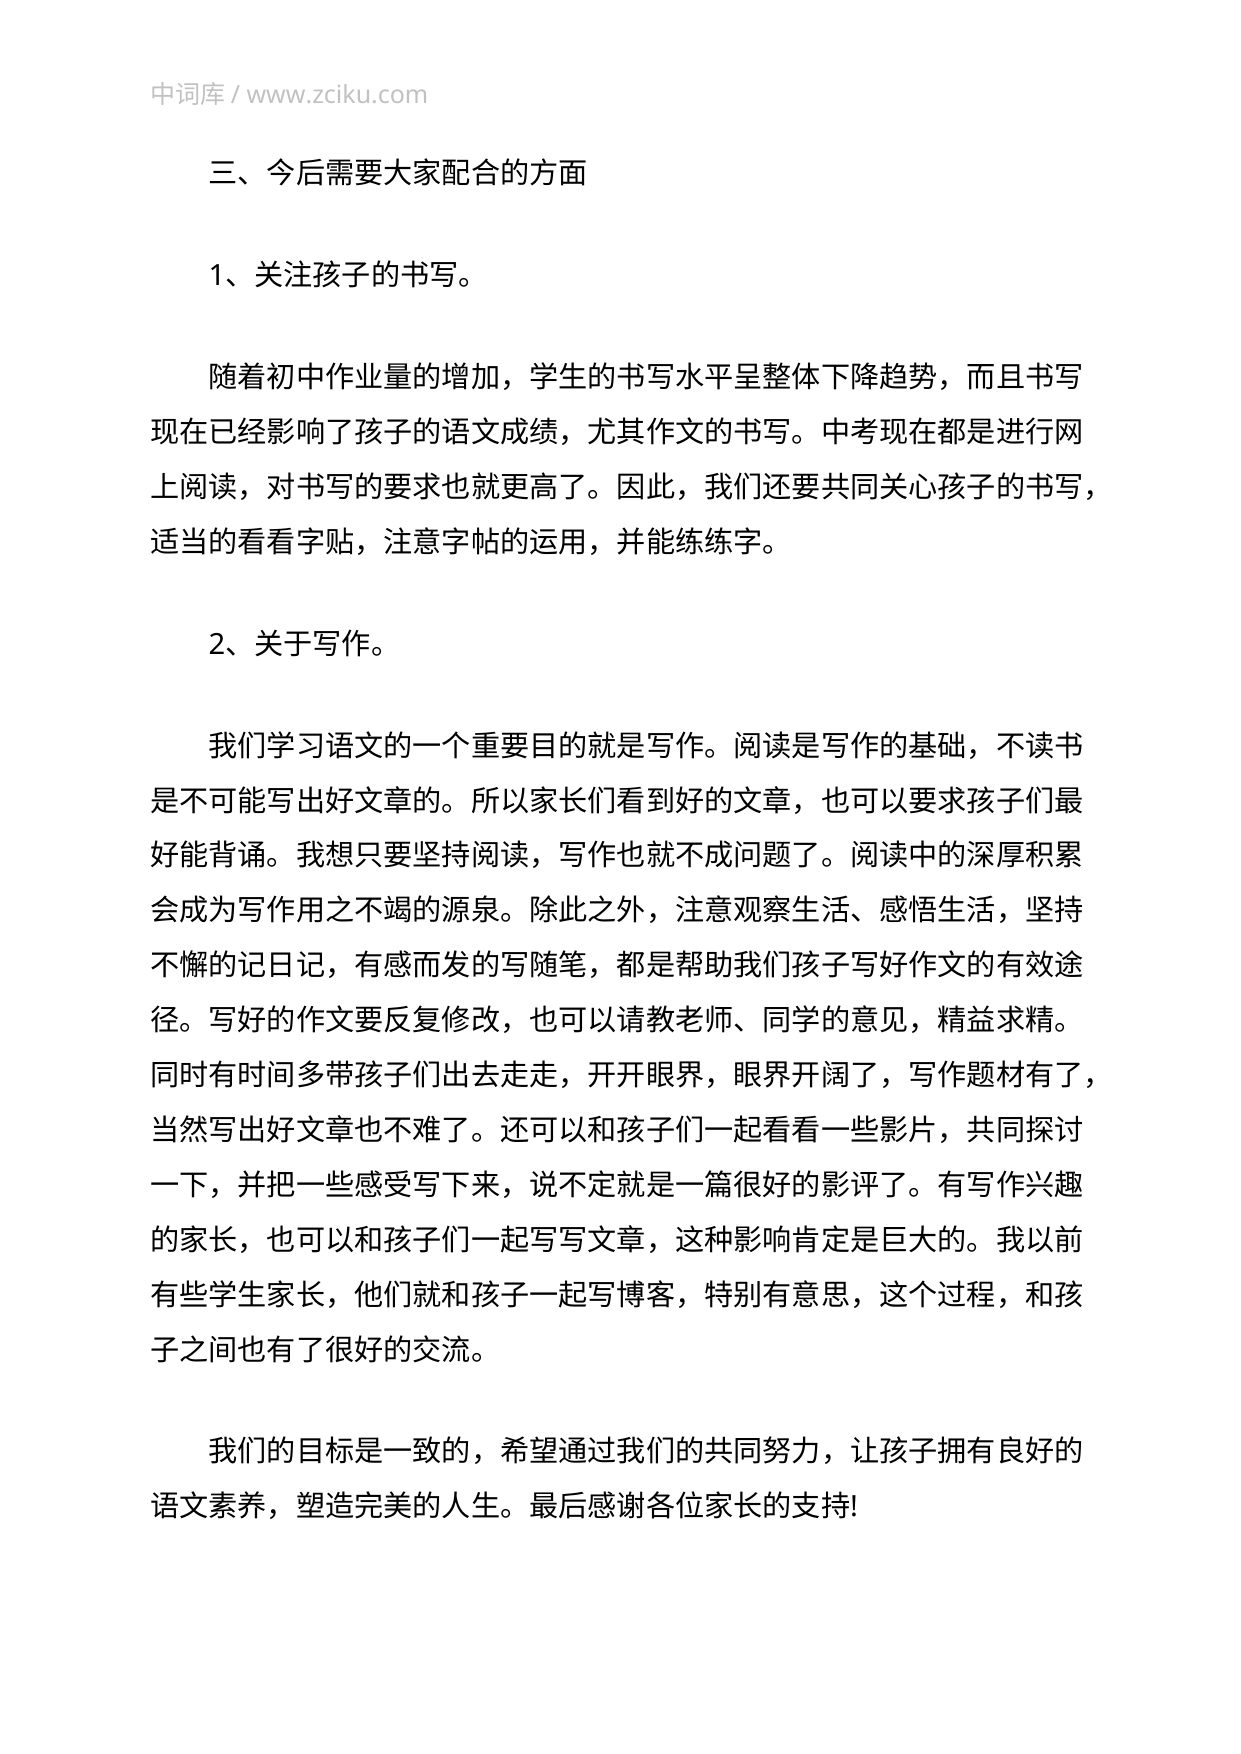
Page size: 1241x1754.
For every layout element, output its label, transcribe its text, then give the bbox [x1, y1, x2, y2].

text 我们的目标是一致的，希望通过我们的共同努力，让孩子拥有良好的语文素养，塑造完美的人生。最后感谢各位家长的支持! [150, 1428, 1090, 1525]
text 三、今后需要大家配合的方面 [150, 150, 1090, 192]
text 随着初中作业量的增加，学生的书写水平呈整体下降趋势，而且书写现在已经影响了孩子的语文成绩，尤其作文的书写。中考现在都是进行网上阅读，对书写的要求也就更高了。因此，我们还要共同关心孩子的书写，适当的看看字贴，注意字帖的运用，并能练练字。 [150, 354, 1090, 561]
text 2、关于写作。 [150, 620, 1090, 663]
text 1、关注孩子的书写。 [150, 252, 1090, 294]
text 我们学习语文的一个重要目的就是写作。阅读是写作的基础，不读书是不可能写出好文章的。所以家长们看到好的文章，也可以要求孩子们最好能背诵。我想只要坚持阅读，写作也就不成问题了。阅读中的深厚积累会成为写作用之不竭的源泉。除此之外，注意观察生活、感悟生活，坚持不懈的记日记，有感而发的写随笔，都是帮助我们孩子写好作文的有效途径。写好的作文要反复修改，也可以请教老师、同学的意见，精益求精。同时有时间多带孩子们出去走走，开开眼界，眼界开阔了，写作题材有了，当然写出好文章也不难了。还可以和孩子们一起看看一些影片，共同探讨一下，并把一些感受写下来，说不定就是一篇很好的影评了。有写作兴趣的家长，也可以和孩子们一起写写文章，这种影响肯定是巨大的。我以前有些学生家长，他们就和孩子一起写博客，特别有意思，这个过程，和孩子之间也有了很好的交流。 [150, 722, 1090, 1368]
